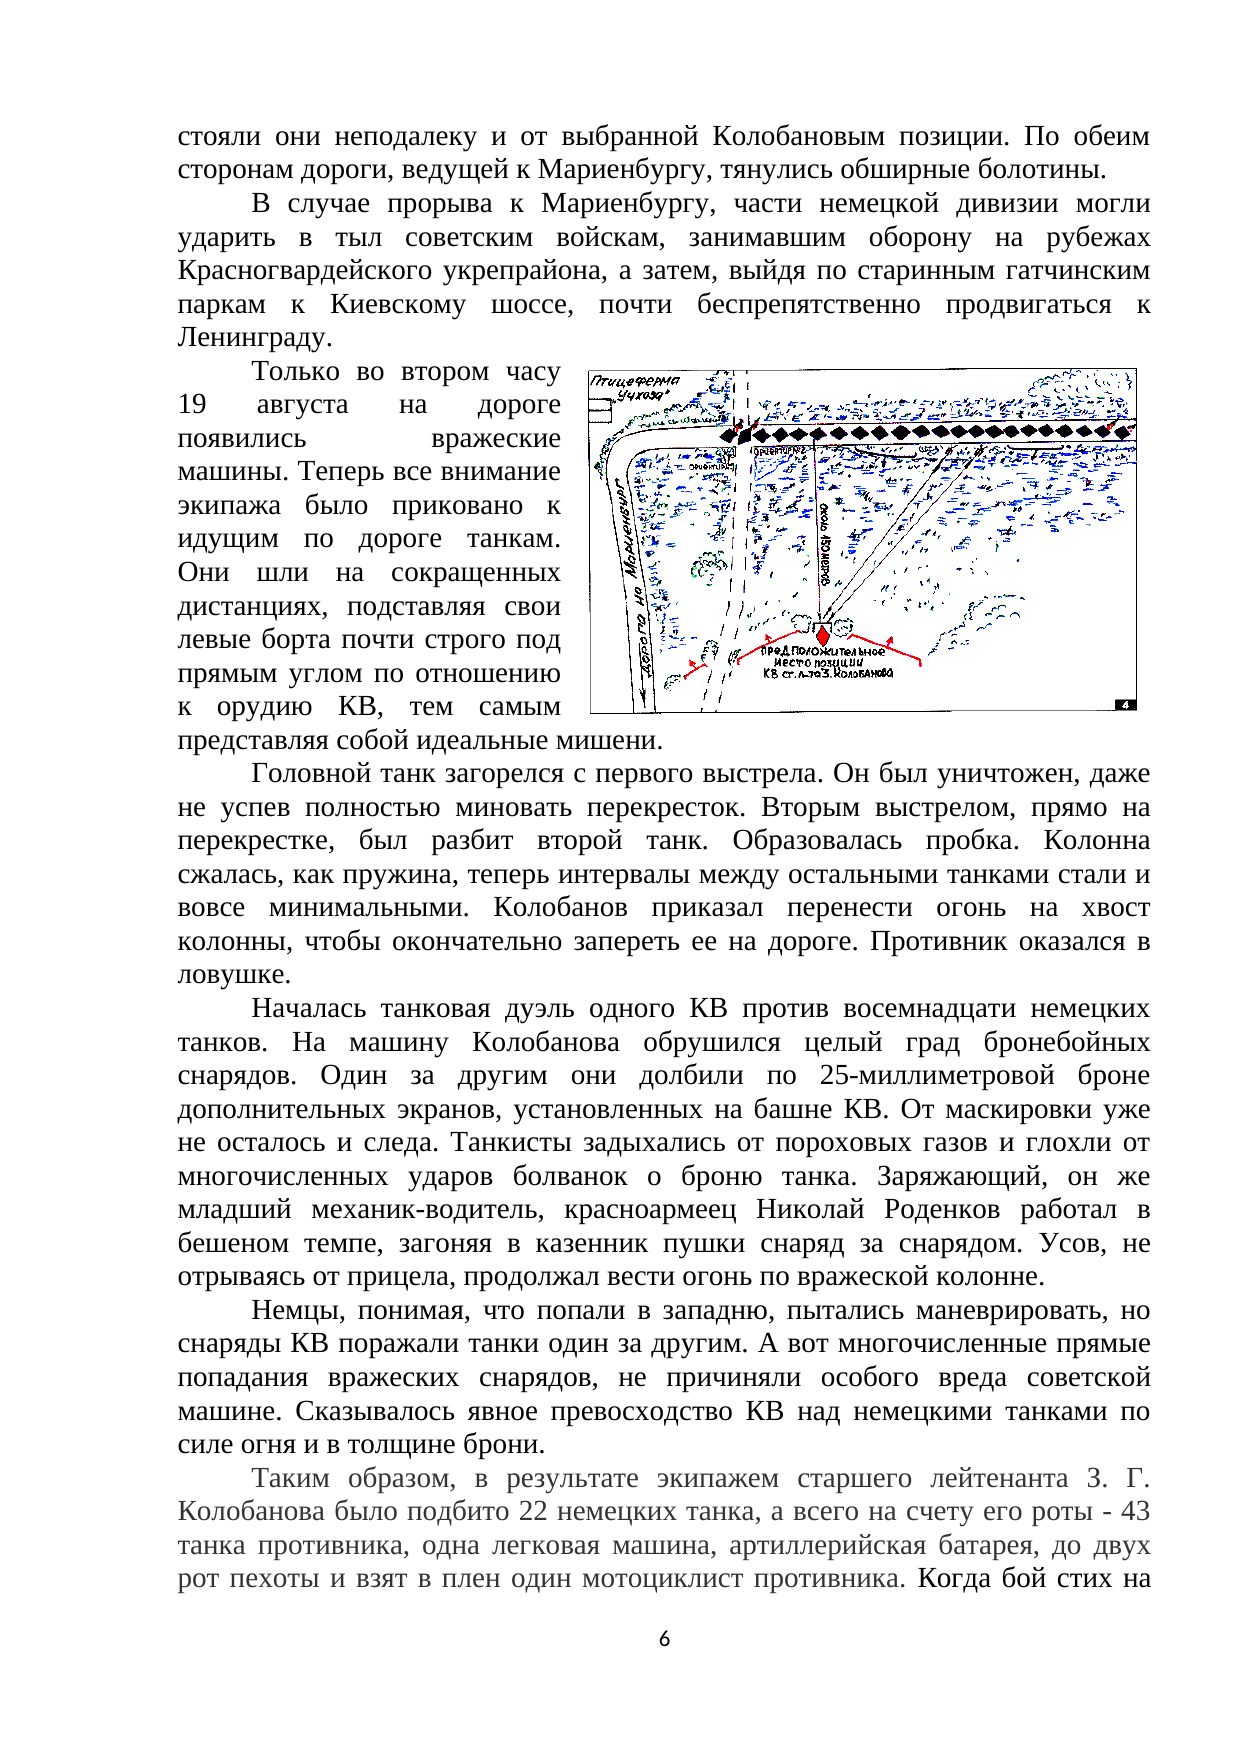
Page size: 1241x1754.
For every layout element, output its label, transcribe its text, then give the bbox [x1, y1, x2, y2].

text Немцы, понимая, что попали в западню, пытались маневрировать, но снаряды КВ поражали танки один за другим. А вот многочисленные прямые попадания вражеских снарядов, не причиняли особого вреда советской машине. Сказывалось явное превосходство КВ над немецкими танками по силе огня и в толщине брони. [177, 1292, 1152, 1460]
text Началась танковая дуэль одного КВ против восемнадцати немецких танков. На машину Колобанова обрушился целый град бронебойных снарядов. Один за другим они долбили по 25-миллиметровой броне дополнительных экранов, установленных на башне КВ. От маскировки уже не осталось и следа. Танкисты задыхались от пороховых газов и глохли от многочисленных ударов болванок о броню танка. Заряжающий, он же младший механик-водитель, красноармеец Николай Роденков работал в бешеном темпе, загоняя в казенник пушки снаряд за снарядом. Усов, не отрываясь от прицела, продолжал вести огонь по вражеской колонне. [177, 990, 1152, 1292]
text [177, 118, 1152, 185]
text В случае прорыва к Мариенбургу, части немецкой дивизии могли ударить в тыл советским войскам, занимавшим оборону на рубежах Красногвардейского укрепрайона, а затем, выйдя по старинным гатчинским паркам к Киевскому шоссе, почти беспрепятственно продвигаться к Ленинграду. [177, 185, 1152, 353]
picture [580, 361, 1148, 721]
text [177, 1460, 1152, 1594]
text Головной танк загорелся с первого выстрела. Он был уничтожен, даже не успев полностью миновать перекресток. Вторым выстрелом, прямо на перекрестке, был разбит второй танк. Образовалась пробка. Колонна сжалась, как пружина, теперь интервалы между остальными танками стали и вовсе минимальными. Колобанов приказал перенести огонь на хвост колонны, чтобы окончательно запереть ее на дороге. Противник оказался в ловушке. [177, 755, 1152, 990]
